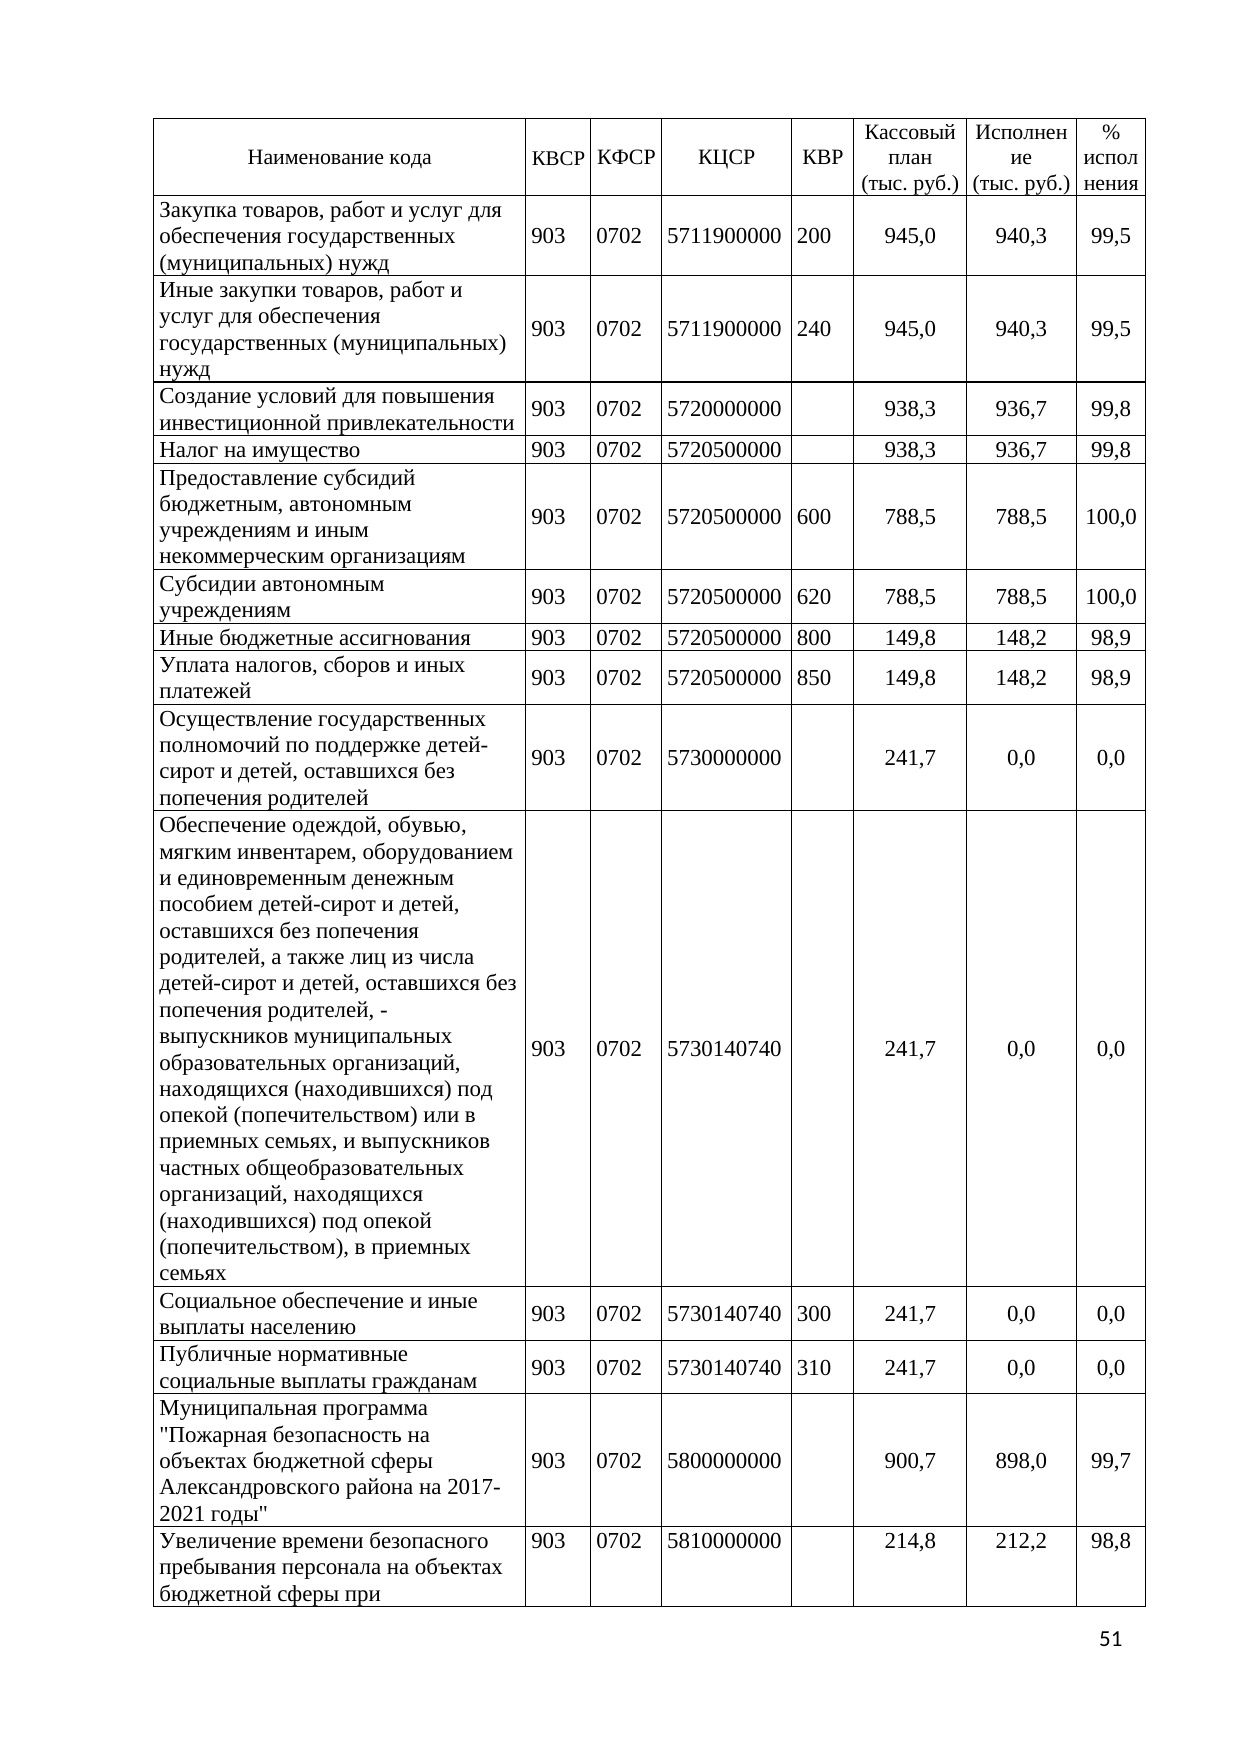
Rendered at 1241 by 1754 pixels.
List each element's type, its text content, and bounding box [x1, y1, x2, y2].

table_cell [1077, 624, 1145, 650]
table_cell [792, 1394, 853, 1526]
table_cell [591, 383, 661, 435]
table_header КФСР [591, 119, 661, 195]
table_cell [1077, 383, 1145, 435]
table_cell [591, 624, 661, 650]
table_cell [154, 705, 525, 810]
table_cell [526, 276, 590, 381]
table_header КВР [792, 119, 853, 195]
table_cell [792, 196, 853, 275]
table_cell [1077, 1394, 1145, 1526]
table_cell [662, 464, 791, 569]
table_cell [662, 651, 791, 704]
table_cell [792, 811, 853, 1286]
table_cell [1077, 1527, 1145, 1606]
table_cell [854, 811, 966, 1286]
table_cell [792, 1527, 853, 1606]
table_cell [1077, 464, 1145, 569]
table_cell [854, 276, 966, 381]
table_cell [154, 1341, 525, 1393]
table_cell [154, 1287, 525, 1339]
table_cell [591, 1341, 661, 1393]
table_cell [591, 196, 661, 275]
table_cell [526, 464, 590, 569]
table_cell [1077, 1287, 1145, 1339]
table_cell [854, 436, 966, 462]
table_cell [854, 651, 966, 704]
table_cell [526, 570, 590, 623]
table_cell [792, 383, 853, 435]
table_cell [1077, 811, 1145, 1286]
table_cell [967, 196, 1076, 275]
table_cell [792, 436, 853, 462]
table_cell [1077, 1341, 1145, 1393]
table_header КЦСР [662, 119, 791, 195]
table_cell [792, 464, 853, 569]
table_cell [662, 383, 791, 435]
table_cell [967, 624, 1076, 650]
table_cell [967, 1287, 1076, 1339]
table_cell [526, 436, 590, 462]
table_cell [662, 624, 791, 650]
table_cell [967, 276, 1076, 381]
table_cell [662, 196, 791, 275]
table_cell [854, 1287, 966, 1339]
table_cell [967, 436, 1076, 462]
table_header Наименование кода [154, 119, 525, 195]
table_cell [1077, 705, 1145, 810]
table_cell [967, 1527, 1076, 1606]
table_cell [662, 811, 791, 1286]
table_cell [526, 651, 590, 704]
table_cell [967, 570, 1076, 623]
table_header % исполнения [1077, 119, 1145, 195]
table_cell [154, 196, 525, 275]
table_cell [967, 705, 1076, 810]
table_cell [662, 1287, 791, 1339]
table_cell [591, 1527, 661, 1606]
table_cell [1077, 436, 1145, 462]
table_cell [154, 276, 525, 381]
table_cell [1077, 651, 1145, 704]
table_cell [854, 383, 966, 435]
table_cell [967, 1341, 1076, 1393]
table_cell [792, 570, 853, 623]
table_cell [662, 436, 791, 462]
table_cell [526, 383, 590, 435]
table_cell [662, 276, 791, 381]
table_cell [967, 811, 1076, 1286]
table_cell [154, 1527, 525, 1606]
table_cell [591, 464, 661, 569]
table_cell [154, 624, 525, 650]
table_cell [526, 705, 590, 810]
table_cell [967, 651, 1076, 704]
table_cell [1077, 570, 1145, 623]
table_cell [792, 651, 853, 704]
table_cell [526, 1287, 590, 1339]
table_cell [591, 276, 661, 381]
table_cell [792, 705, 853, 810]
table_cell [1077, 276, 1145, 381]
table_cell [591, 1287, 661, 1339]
table_header Исполнение (тыс. руб.) [967, 119, 1076, 195]
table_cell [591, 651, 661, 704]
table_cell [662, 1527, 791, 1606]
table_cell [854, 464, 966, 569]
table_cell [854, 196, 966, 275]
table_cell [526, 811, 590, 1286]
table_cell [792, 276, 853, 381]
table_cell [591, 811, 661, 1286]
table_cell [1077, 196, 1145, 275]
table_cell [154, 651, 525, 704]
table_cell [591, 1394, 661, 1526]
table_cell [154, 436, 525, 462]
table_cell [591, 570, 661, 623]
table_header Кассовый план (тыс. руб.) [854, 119, 966, 195]
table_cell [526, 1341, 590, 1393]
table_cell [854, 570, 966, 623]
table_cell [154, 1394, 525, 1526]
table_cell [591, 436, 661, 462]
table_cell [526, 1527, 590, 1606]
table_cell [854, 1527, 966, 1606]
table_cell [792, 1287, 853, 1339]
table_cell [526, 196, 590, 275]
table_header КВСР [526, 119, 590, 195]
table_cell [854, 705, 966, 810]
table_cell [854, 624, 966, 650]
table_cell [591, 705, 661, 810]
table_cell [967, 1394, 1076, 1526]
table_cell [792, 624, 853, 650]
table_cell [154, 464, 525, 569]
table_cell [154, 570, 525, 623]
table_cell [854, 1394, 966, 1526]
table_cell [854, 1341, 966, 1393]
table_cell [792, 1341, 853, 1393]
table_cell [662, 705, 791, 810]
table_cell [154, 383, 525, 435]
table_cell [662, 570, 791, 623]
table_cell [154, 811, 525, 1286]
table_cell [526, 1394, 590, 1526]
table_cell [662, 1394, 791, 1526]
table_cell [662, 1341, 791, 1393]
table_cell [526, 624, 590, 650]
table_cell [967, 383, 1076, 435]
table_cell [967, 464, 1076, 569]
